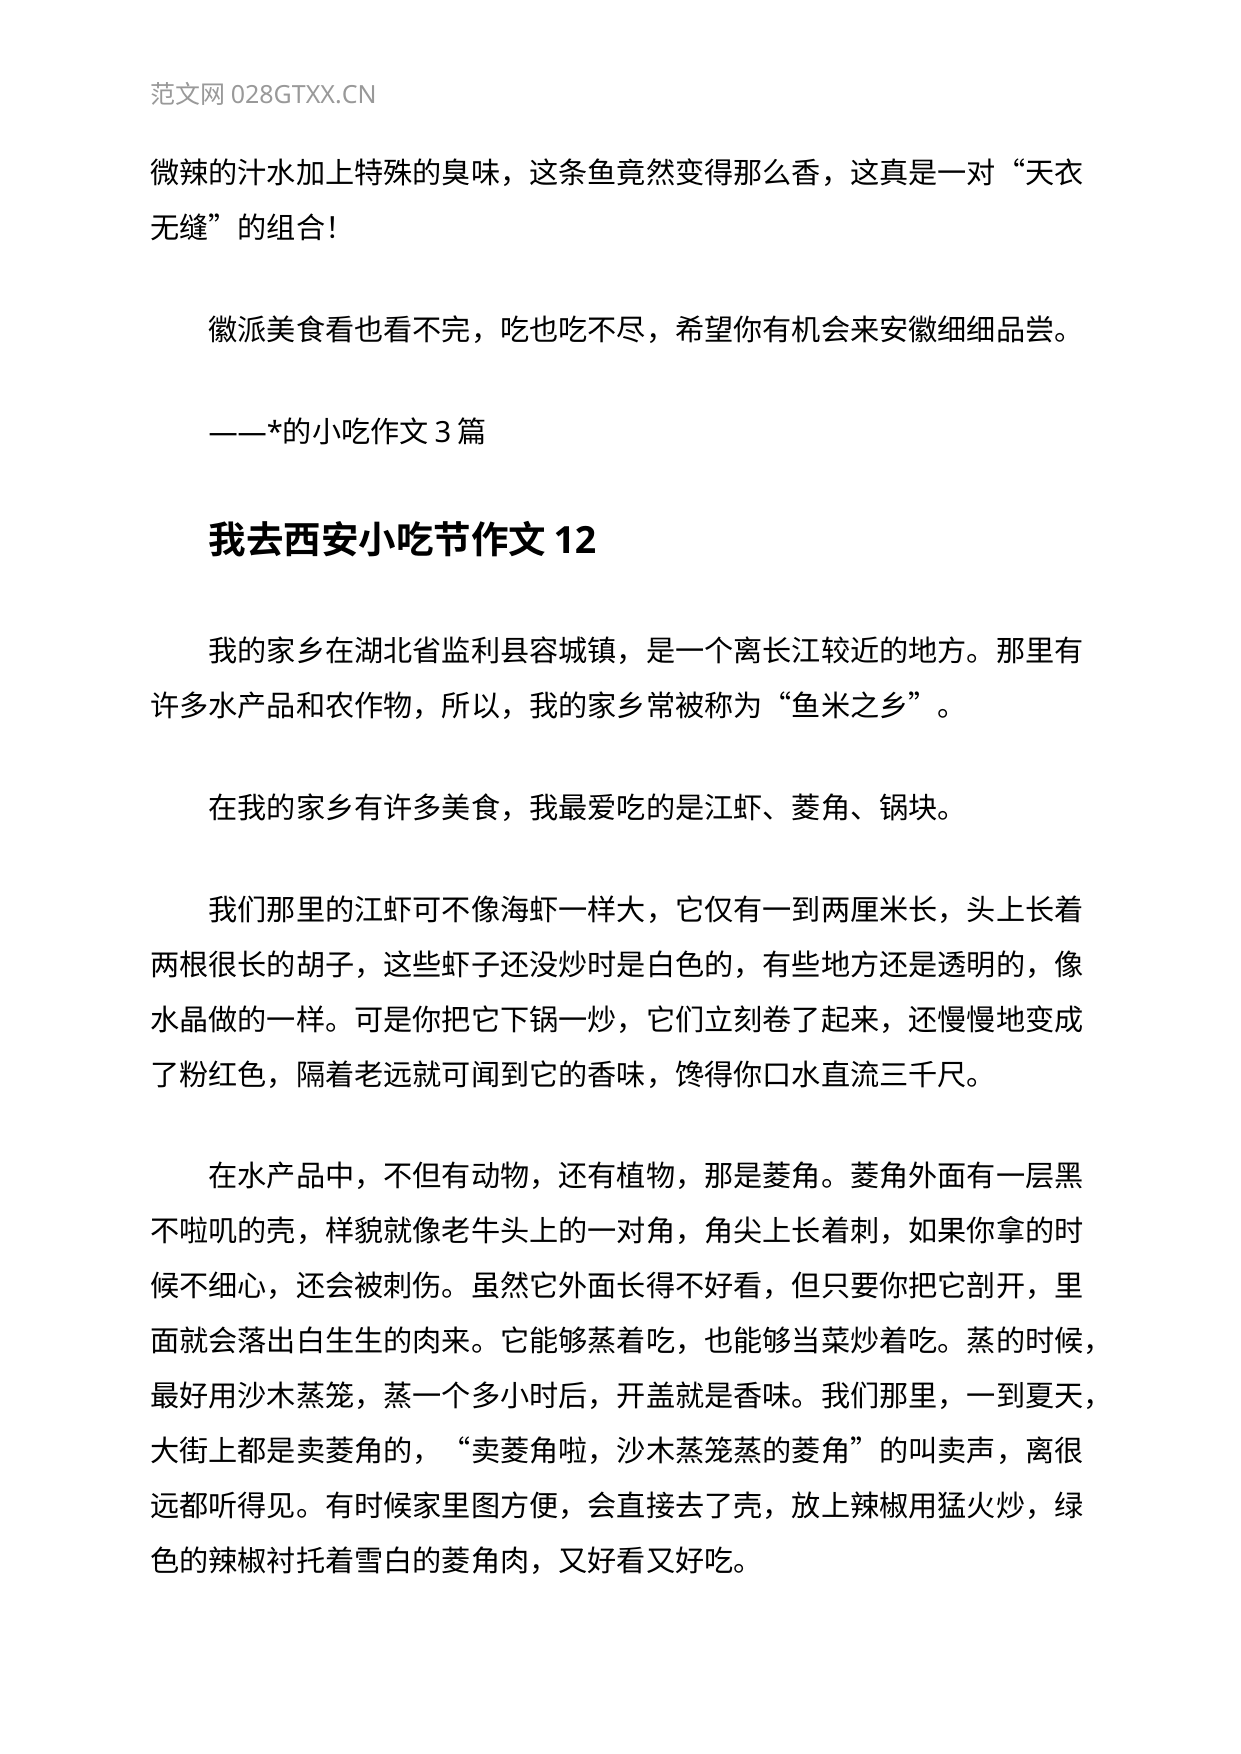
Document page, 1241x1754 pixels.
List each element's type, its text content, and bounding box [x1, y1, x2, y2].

text 我去西安小吃节作文12 [150, 510, 1090, 565]
text 在水产品中，不但有动物，还有植物，那是菱角。菱角外面有一层黑不啦叽的壳，样貌就像老牛头上的一对角，角尖上长着刺，如果你拿的时候不细心，还会被刺伤。虽然它外面长得不好看，但只要你把它剖开，里面就会落出白生生的肉来。它能够蒸着吃，也能够当菜炒着吃。蒸的时候，最好用沙木蒸笼，蒸一个多小时后，开盖就是香味。我们那里，一到夏天，大街上都是卖菱角的，“卖菱角啦，沙木蒸笼蒸的菱角”的叫卖声，离很远都听得见。有时候家里图方便，会直接去了壳，放上辣椒用猛火炒，绿色的辣椒衬托着雪白的菱角肉，又好看又好吃。 [150, 1153, 1090, 1579]
text 我的家乡在湖北省监利县容城镇，是一个离长江较近的地方。那里有许多水产品和农作物，所以，我的家乡常被称为“鱼米之乡”。 [150, 628, 1090, 725]
text ——*的小吃作文3篇 [150, 408, 1090, 451]
text 在我的家乡有许多美食，我最爱吃的是江虾、菱角、锅块。 [150, 785, 1090, 827]
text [150, 150, 1090, 247]
text 徽派美食看也看不完，吃也吃不尽，希望你有机会来安徽细细品尝。 [150, 307, 1090, 349]
text 我们那里的江虾可不像海虾一样大，它仅有一到两厘米长，头上长着两根很长的胡子，这些虾子还没炒时是白色的，有些地方还是透明的，像水晶做的一样。可是你把它下锅一炒，它们立刻卷了起来，还慢慢地变成了粉红色，隔着老远就可闻到它的香味，馋得你口水直流三千尺。 [150, 886, 1090, 1093]
